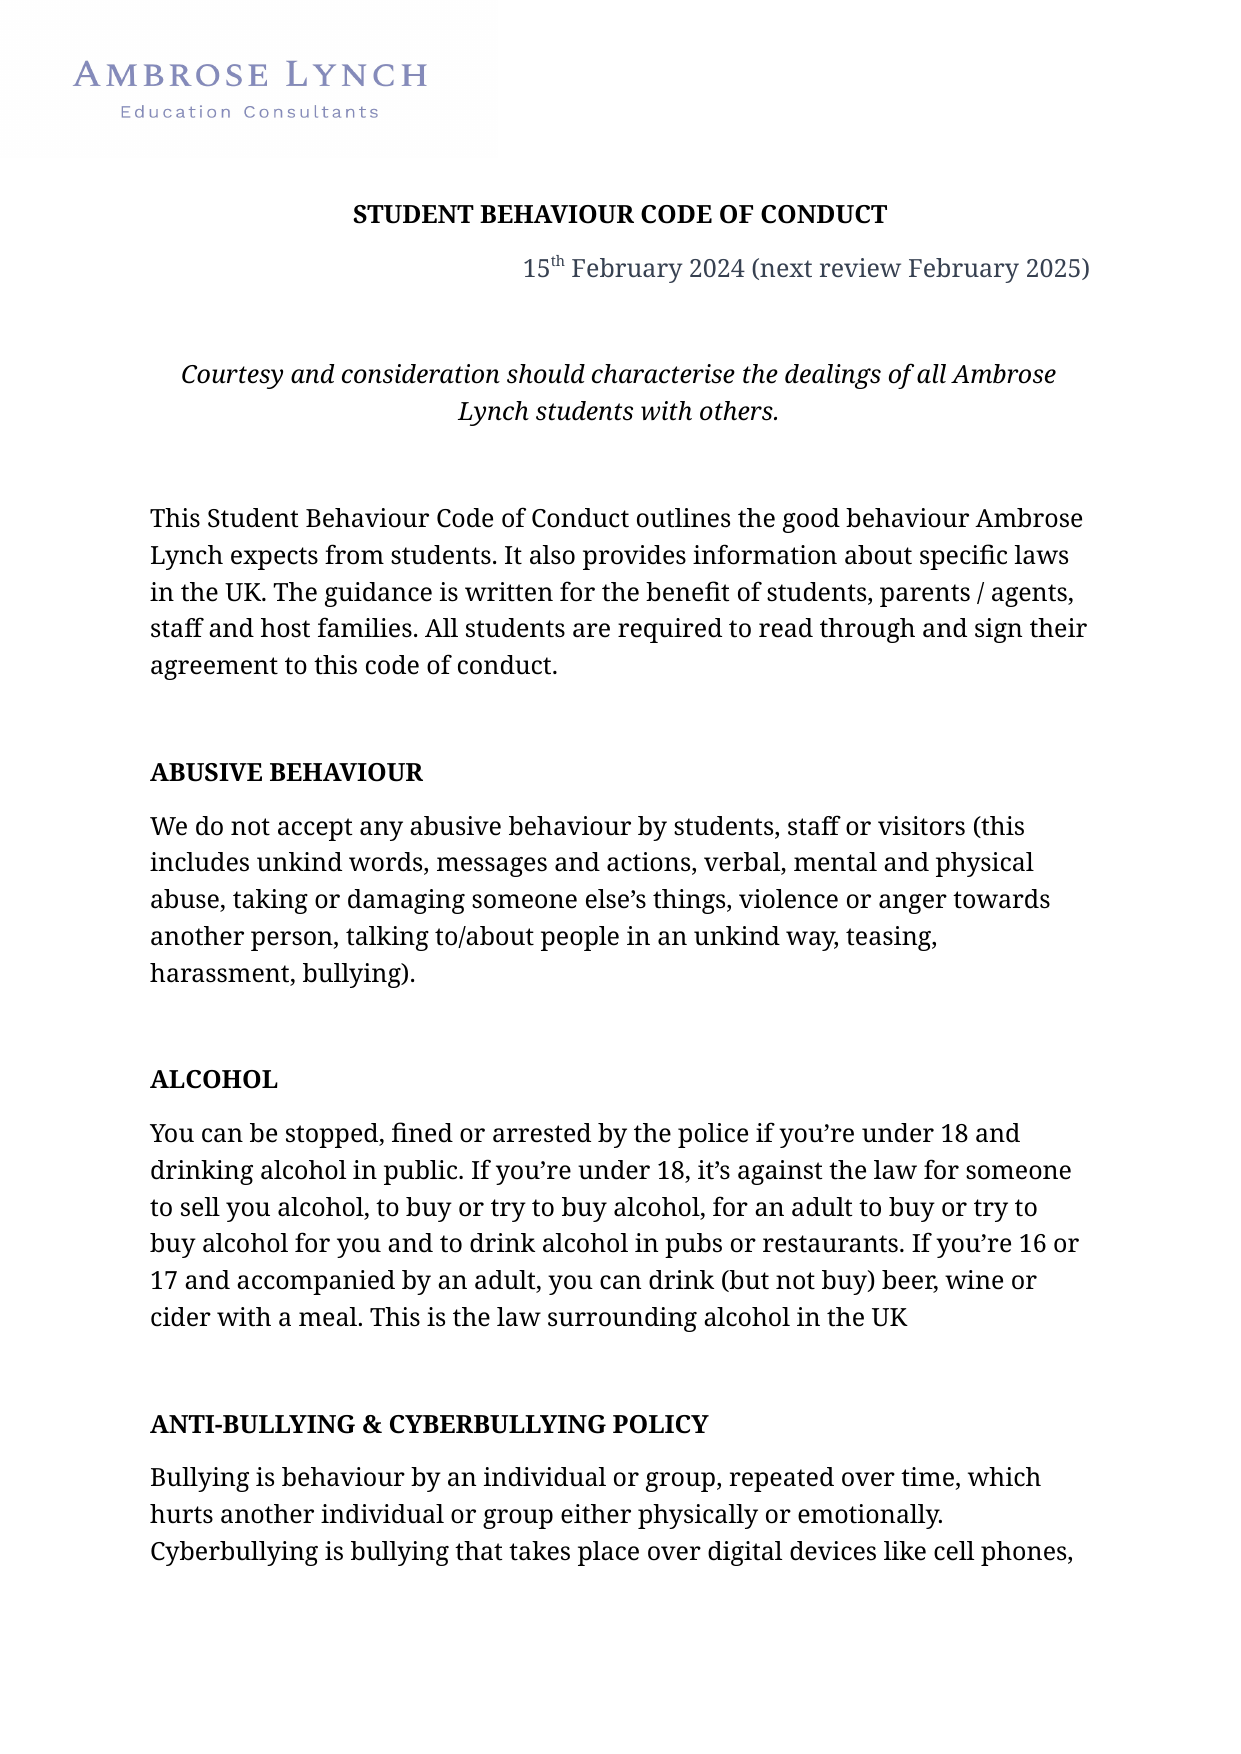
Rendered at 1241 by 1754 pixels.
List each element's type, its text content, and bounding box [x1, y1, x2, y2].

text ANTI-BULLYING & CYBERBULLYING POLICY [150, 1406, 1090, 1440]
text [150, 1460, 1090, 1567]
text You can be stopped, fined or arrested by the police if you’re under 18 and drinking alcohol in public. If you’re under 18, it’s against the law for someone to sell you alcohol, to buy or try to buy alcohol, for an adult to buy or try to buy alcohol for you and to drink alcohol in pubs or restaurants. If you’re 16 or 17 and accompanied by an adult, you can drink (but not buy) beer, wine or cider with a meal. This is the law surrounding alcohol in the UK [150, 1116, 1090, 1333]
text 15th February 2024 (next review February 2025) [150, 250, 1090, 284]
text We do not accept any abusive behaviour by students, staff or visitors (this includes unkind words, messages and actions, verbal, mental and physical abuse, taking or damaging someone else’s things, violence or anger towards another person, talking to/about people in an unkind way, teasing, harassment, bullying). [150, 808, 1090, 989]
text Courtesy and consideration should characterise the dealings of all Ambrose Lynch students with others. [150, 357, 1090, 428]
text ABUSIVE BEHAVIOUR [150, 755, 1090, 789]
text This Student Behaviour Code of Conduct outlines the good behaviour Ambrose Lynch expects from students. It also provides information about specific laws in the UK. The guidance is written for the benefit of students, parents / agents, staff and host families. All students are required to read through and sign their agreement to this code of conduct. [150, 501, 1090, 682]
picture [0, 0, 498, 158]
text STUDENT BEHAVIOUR CODE OF CONDUCT [150, 197, 1090, 231]
text ALCOHOL [150, 1062, 1090, 1096]
